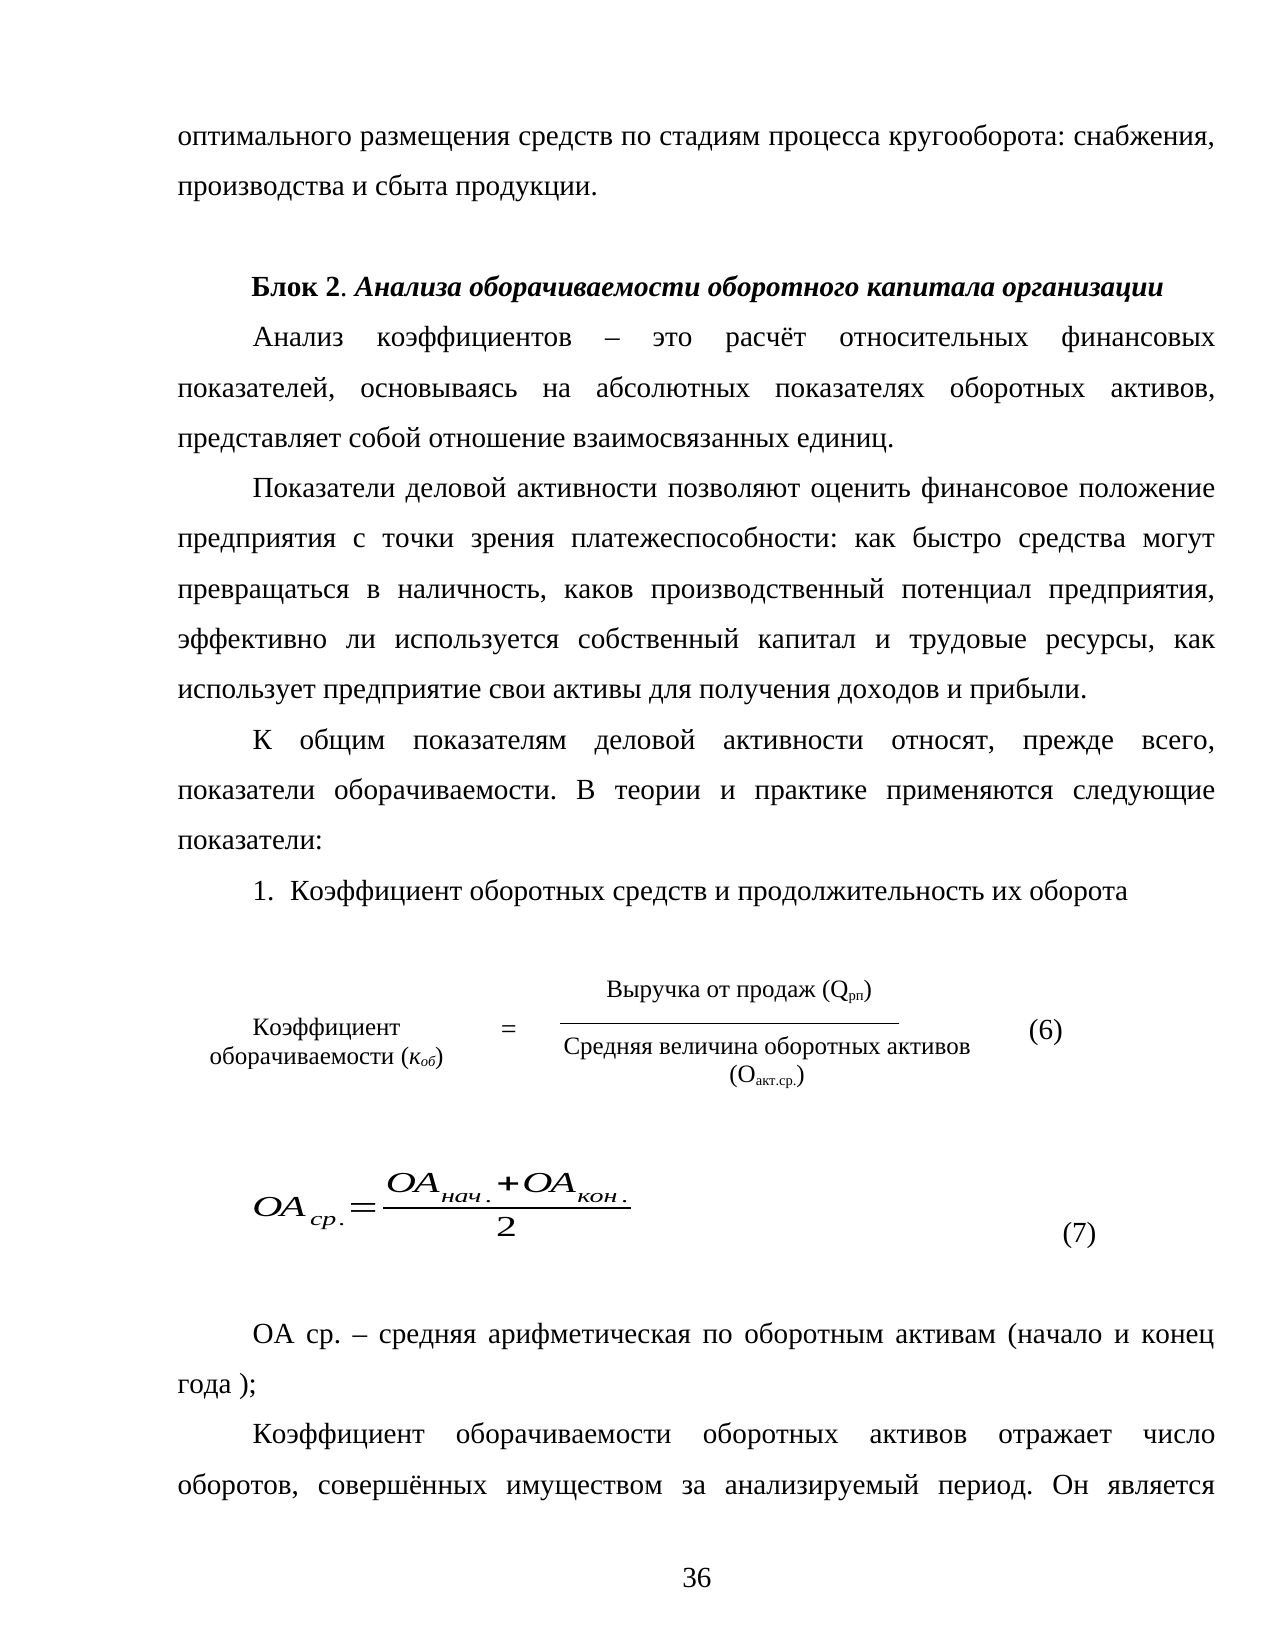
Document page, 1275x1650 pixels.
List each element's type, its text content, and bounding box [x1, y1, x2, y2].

list Коэффициент оборотных средств и продолжительность их оборота [252, 873, 1216, 906]
text К общим показателям деловой активности относят, прежде всего, показатели оборачиваемости. В теории и практике применяются следующие показатели: [177, 722, 1216, 856]
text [177, 118, 1216, 202]
text Блок 2. Анализа оборачиваемости оборотного капитала организации [177, 269, 1216, 303]
text Анализ коэффициентов – это расчёт относительных финансовых показателей, основываясь на абсолютных показателях оборотных активов, представляет собой отношение взаимосвязанных единиц. [177, 319, 1216, 453]
text ОА ср. – средняя арифметическая по оборотным активам (начало и конец года ); [177, 1316, 1216, 1400]
text (7) [177, 1167, 1216, 1249]
text Показатели деловой активности позволяют оценить финансовое положение предприятия с точки зрения платежеспособности: как быстро средства могут превращаться в наличность, каков производственный потенциал предприятия, эффективно ли используется собственный капитал и трудовые ресурсы, как использует предприятие свои активы для получения доходов и прибыли. [177, 470, 1216, 705]
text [177, 1416, 1216, 1500]
